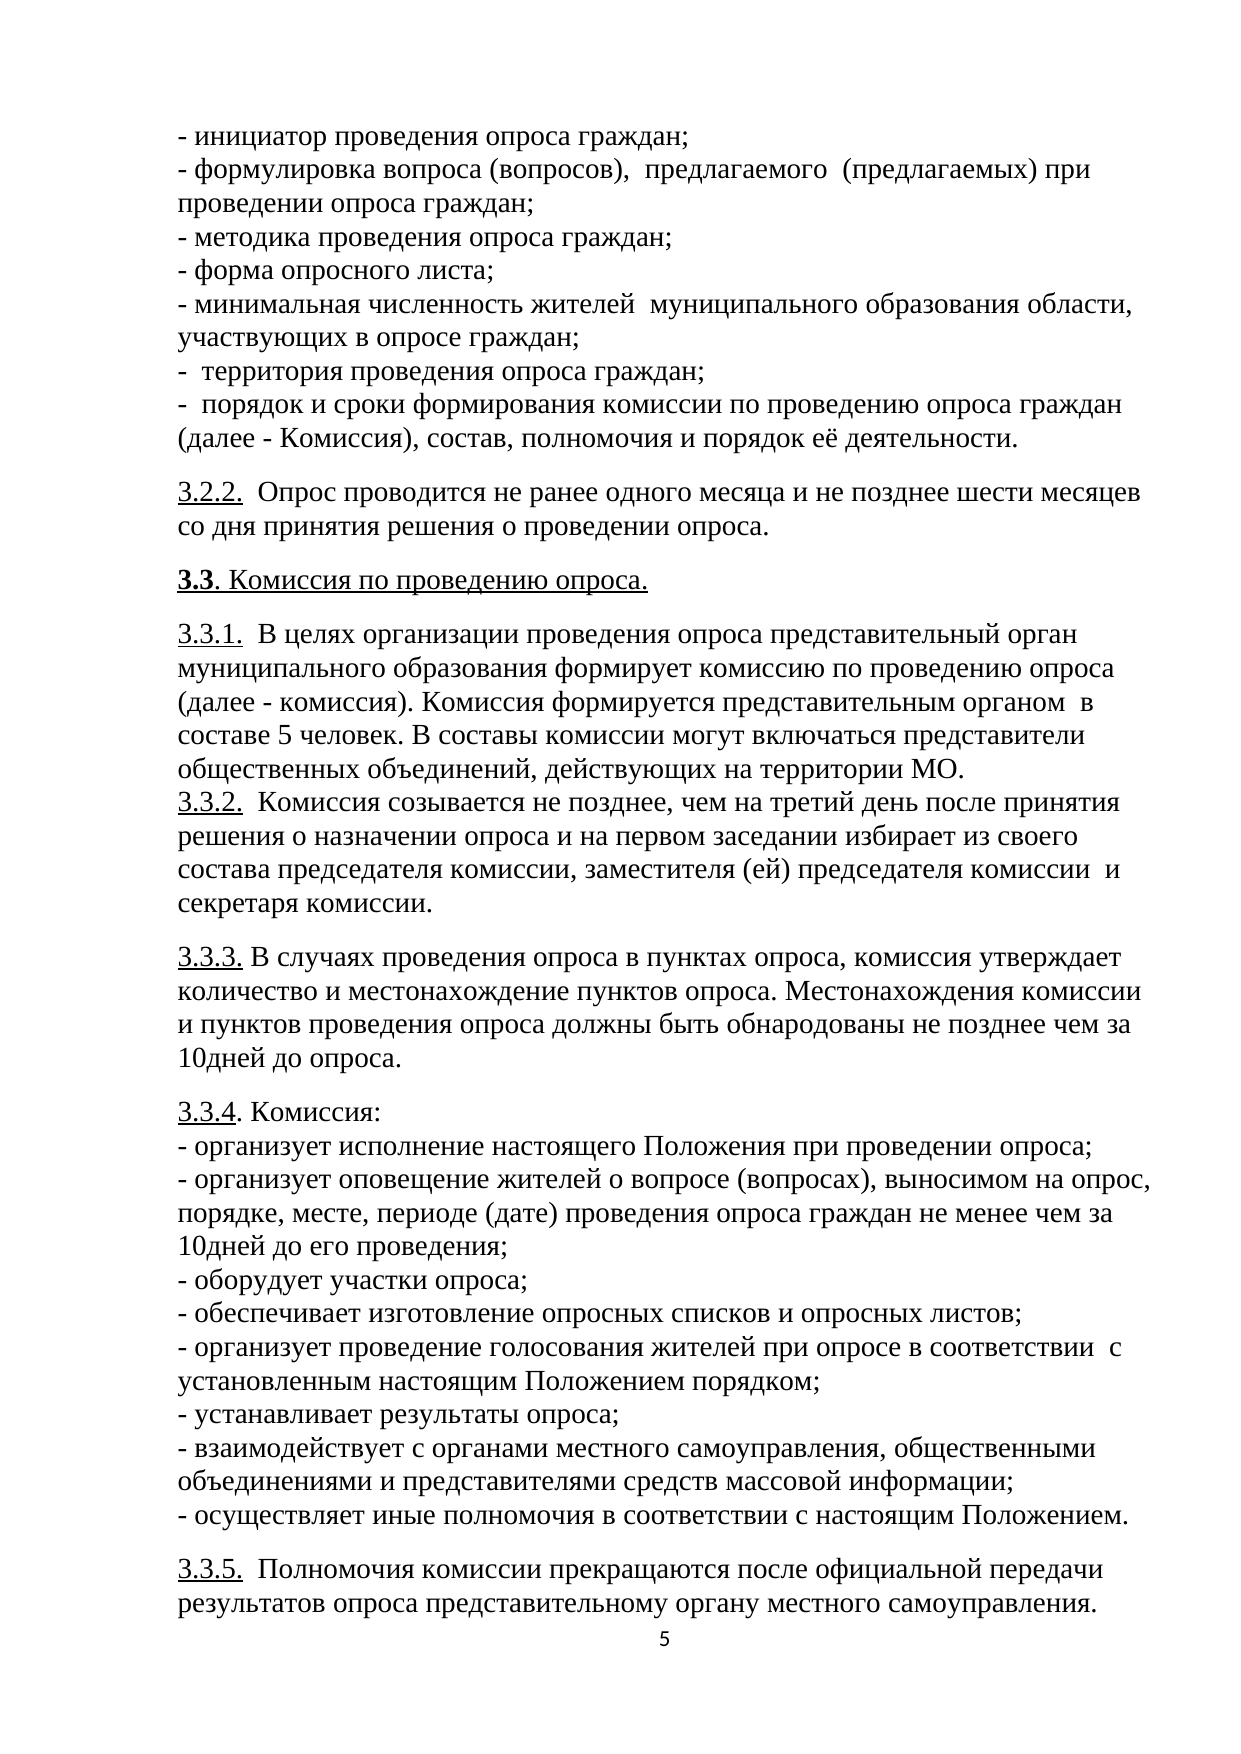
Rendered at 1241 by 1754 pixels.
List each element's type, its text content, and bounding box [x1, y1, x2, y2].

text 3.3.4. Комиссия: - организует исполнение настоящего Положения при проведении опроса; - организует оповещение жителей о вопросе (вопросах), выносимом на опрос, порядке, месте, периоде (дате) проведения опроса граждан не менее чем за 10дней до его проведения; - оборудует участки опроса; - обеспечивает изготовление опросных списков и опросных листов; - организует проведение голосования жителей при опросе в соответствии с установленным настоящим Положением порядком; - устанавливает результаты опроса; - взаимодействует с органами местного самоуправления, общественными объединениями и представителями средств массовой информации; - осуществляет иные полномочия в соответствии с настоящим Положением. [177, 1094, 1152, 1530]
text 3.2.2. Опрос проводится не ранее одного месяца и не позднее шести месяцев со дня принятия решения о проведении опроса. [177, 474, 1152, 541]
text 3.3.1. В целях организации проведения опроса представительный орган муниципального образования формирует комиссию по проведению опроса (далее - комиссия). Комиссия формируется представительным органом в составе 5 человек. В составы комиссии могут включаться представители общественных объединений, действующих на территории МО. 3.3.2. Комиссия созывается не позднее, чем на третий день после принятия решения о назначении опроса и на первом заседании избирает из своего состава председателя комиссии, заместителя (ей) председателя комиссии и секретаря комиссии. [177, 617, 1152, 918]
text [177, 1551, 1152, 1618]
text 3.3.3. В случаях проведения опроса в пунктах опроса, комиссия утверждает количество и местонахождение пунктов опроса. Местонахождения комиссии и пунктов проведения опроса должны быть обнародованы не позднее чем за 10дней до опроса. [177, 939, 1152, 1073]
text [177, 118, 1152, 453]
text 3.3. Комиссия по проведению опроса. [177, 562, 1152, 596]
